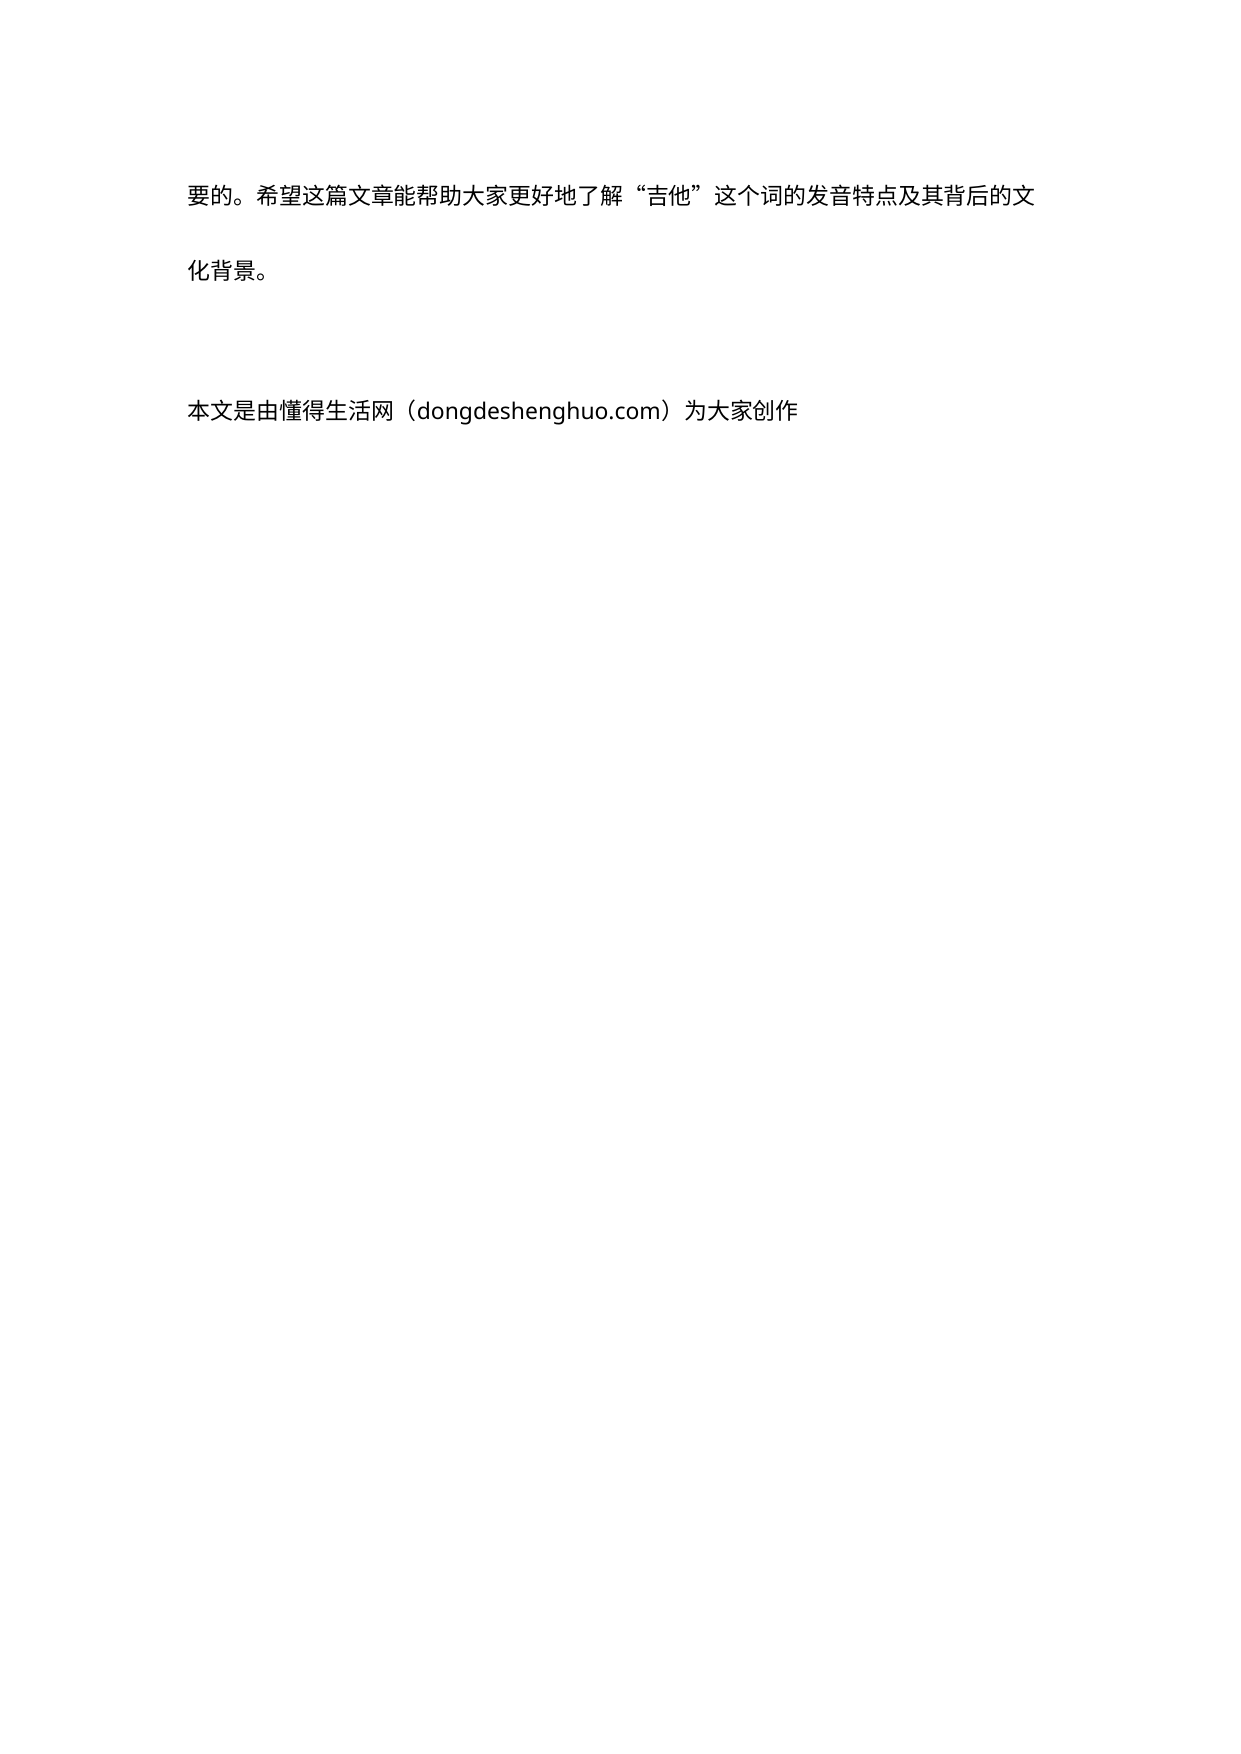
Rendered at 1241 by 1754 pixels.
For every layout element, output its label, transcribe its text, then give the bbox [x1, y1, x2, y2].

text 本文是由懂得生活网（dongdeshenghuo.com）为大家创作 [187, 377, 1053, 442]
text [187, 162, 1053, 302]
